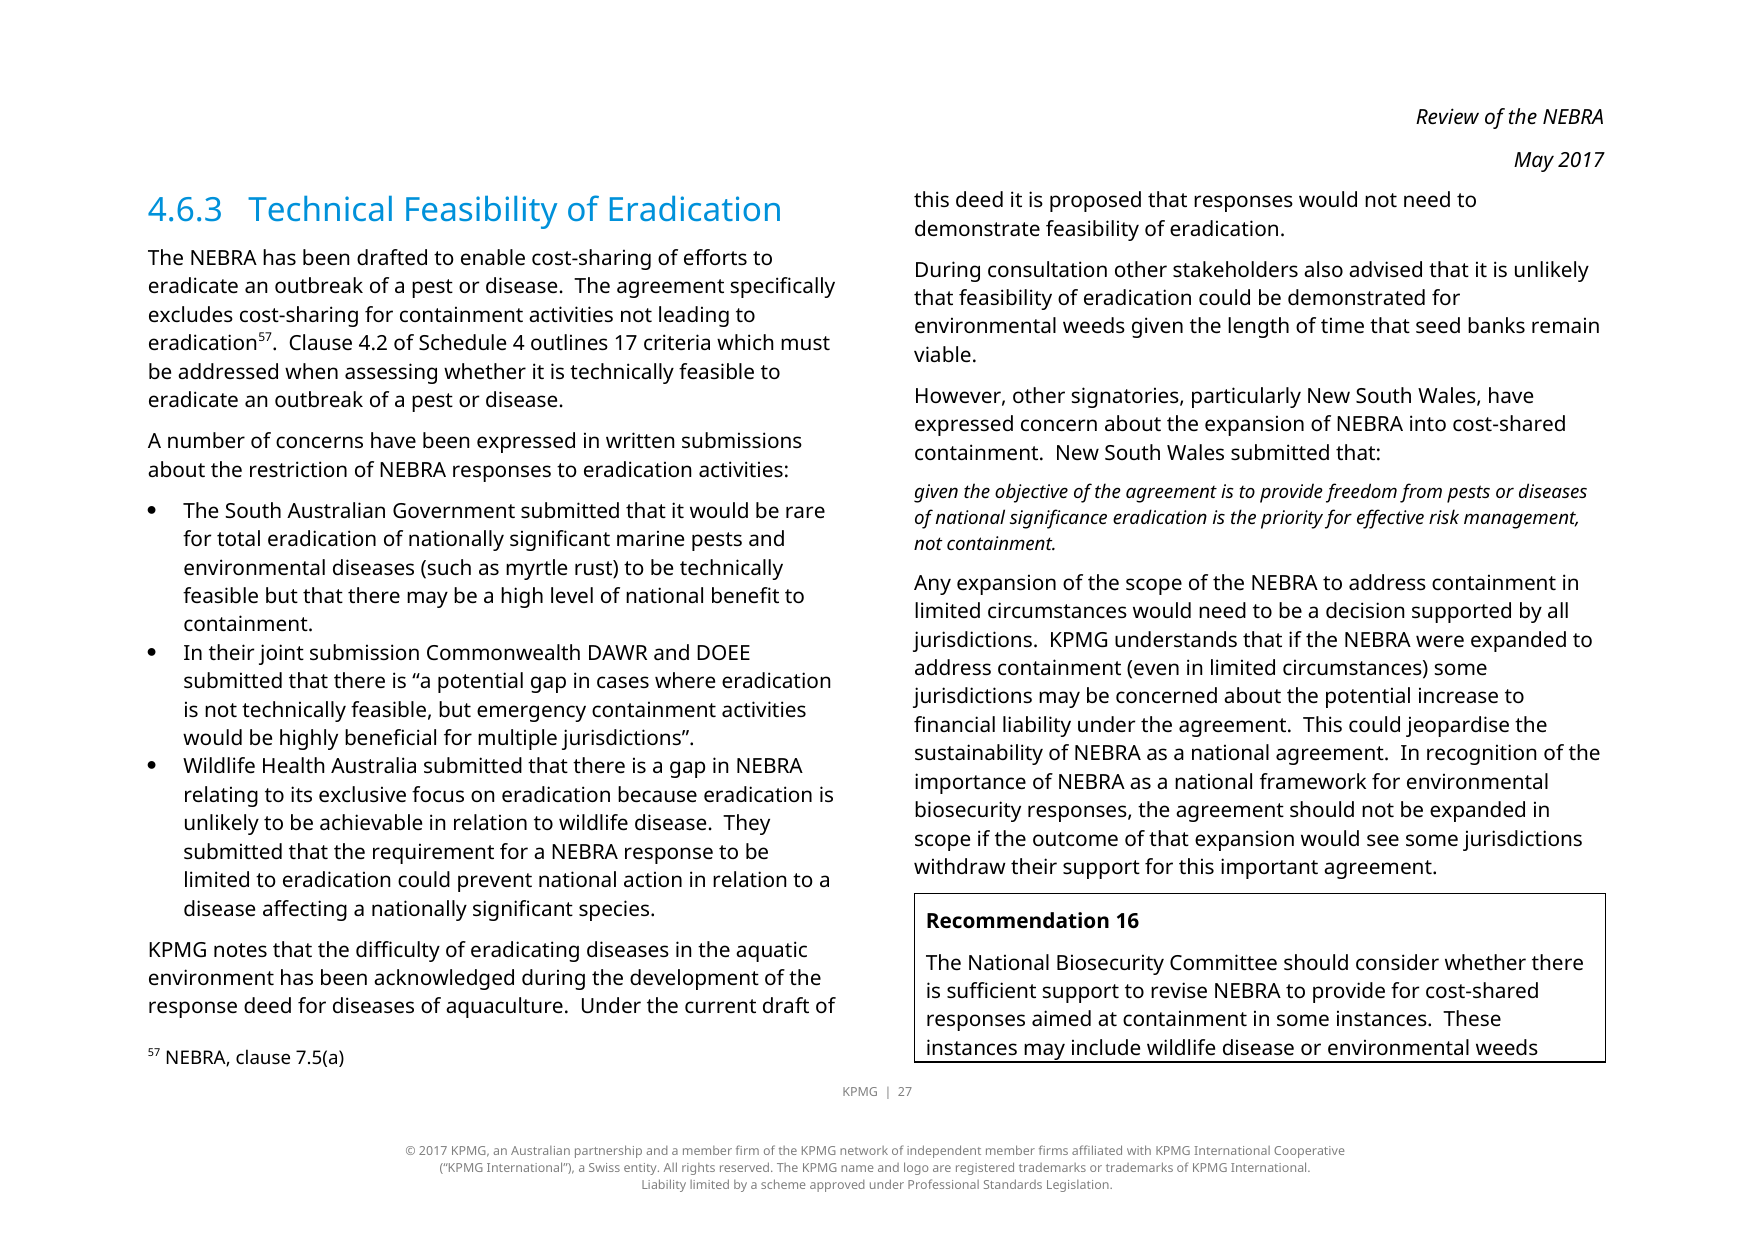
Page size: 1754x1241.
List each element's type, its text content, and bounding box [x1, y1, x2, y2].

text KPMG notes that the difficulty of eradicating diseases in the aquatic environment has been acknowledged during the development of the response deed for diseases of aquaculture. Under the current draft of this deed it is proposed that responses would not need to demonstrate feasibility of eradication. [148, 935, 840, 1020]
list In their joint submission Commonwealth DAWR and DOEE submitted that there is “a potential gap in cases where eradication is not technically feasible, but emergency containment activities would be highly beneficial for multiple jurisdictions”. [148, 638, 840, 752]
text However, other signatories, particularly New South Wales, have expressed concern about the expansion of NEBRA into cost-shared containment. New South Wales submitted that: [914, 381, 1606, 466]
subtitle Technical Feasibility of Eradication [148, 185, 840, 231]
list The South Australian Government submitted that it would be rare for total eradication of nationally significant marine pests and environmental diseases (such as myrtle rust) to be technically feasible but that there may be a high level of national benefit to containment. [148, 496, 840, 638]
list Wildlife Health Australia submitted that there is a gap in NEBRA relating to its exclusive focus on eradication because eradication is unlikely to be achievable in relation to wildlife disease. They submitted that the requirement for a NEBRA response to be limited to eradication could prevent national action in relation to a disease affecting a nationally significant species. [148, 752, 840, 922]
text KPMG notes that the difficulty of eradicating diseases in the aquatic environment has been acknowledged during the development of the response deed for diseases of aquaculture. Under the current draft of this deed it is proposed that responses would not need to demonstrate feasibility of eradication. [914, 185, 1606, 242]
text given the objective of the agreement is to provide freedom from pests or diseases of national significance eradication is the priority for effective risk management, not containment. [914, 479, 1606, 555]
text During consultation other stakeholders also advised that it is unlikely that feasibility of eradication could be demonstrated for environmental weeds given the length of time that seed banks remain viable. [914, 255, 1606, 368]
text Any expansion of the scope of the NEBRA to address containment in limited circumstances would need to be a decision supported by all jurisdictions. KPMG understands that if the NEBRA were expanded to address containment (even in limited circumstances) some jurisdictions may be concerned about the potential increase to financial liability under the agreement. This could jeopardise the sustainability of NEBRA as a national agreement. In recognition of the importance of NEBRA as a national framework for environmental biosecurity responses, the agreement should not be expanded in scope if the outcome of that expansion would see some jurisdictions withdraw their support for this important agreement. [914, 568, 1606, 881]
text The NEBRA has been drafted to enable cost-sharing of efforts to eradicate an outbreak of a pest or disease. The agreement specifically excludes cost-sharing for containment activities not leading to eradication. Clause 4.2 of Schedule 4 outlines 17 criteria which must be addressed when assessing whether it is technically feasible to eradicate an outbreak of a pest or disease. [148, 243, 840, 414]
text A number of concerns have been expressed in written submissions about the restriction of NEBRA responses to eradication activities: [148, 426, 840, 483]
